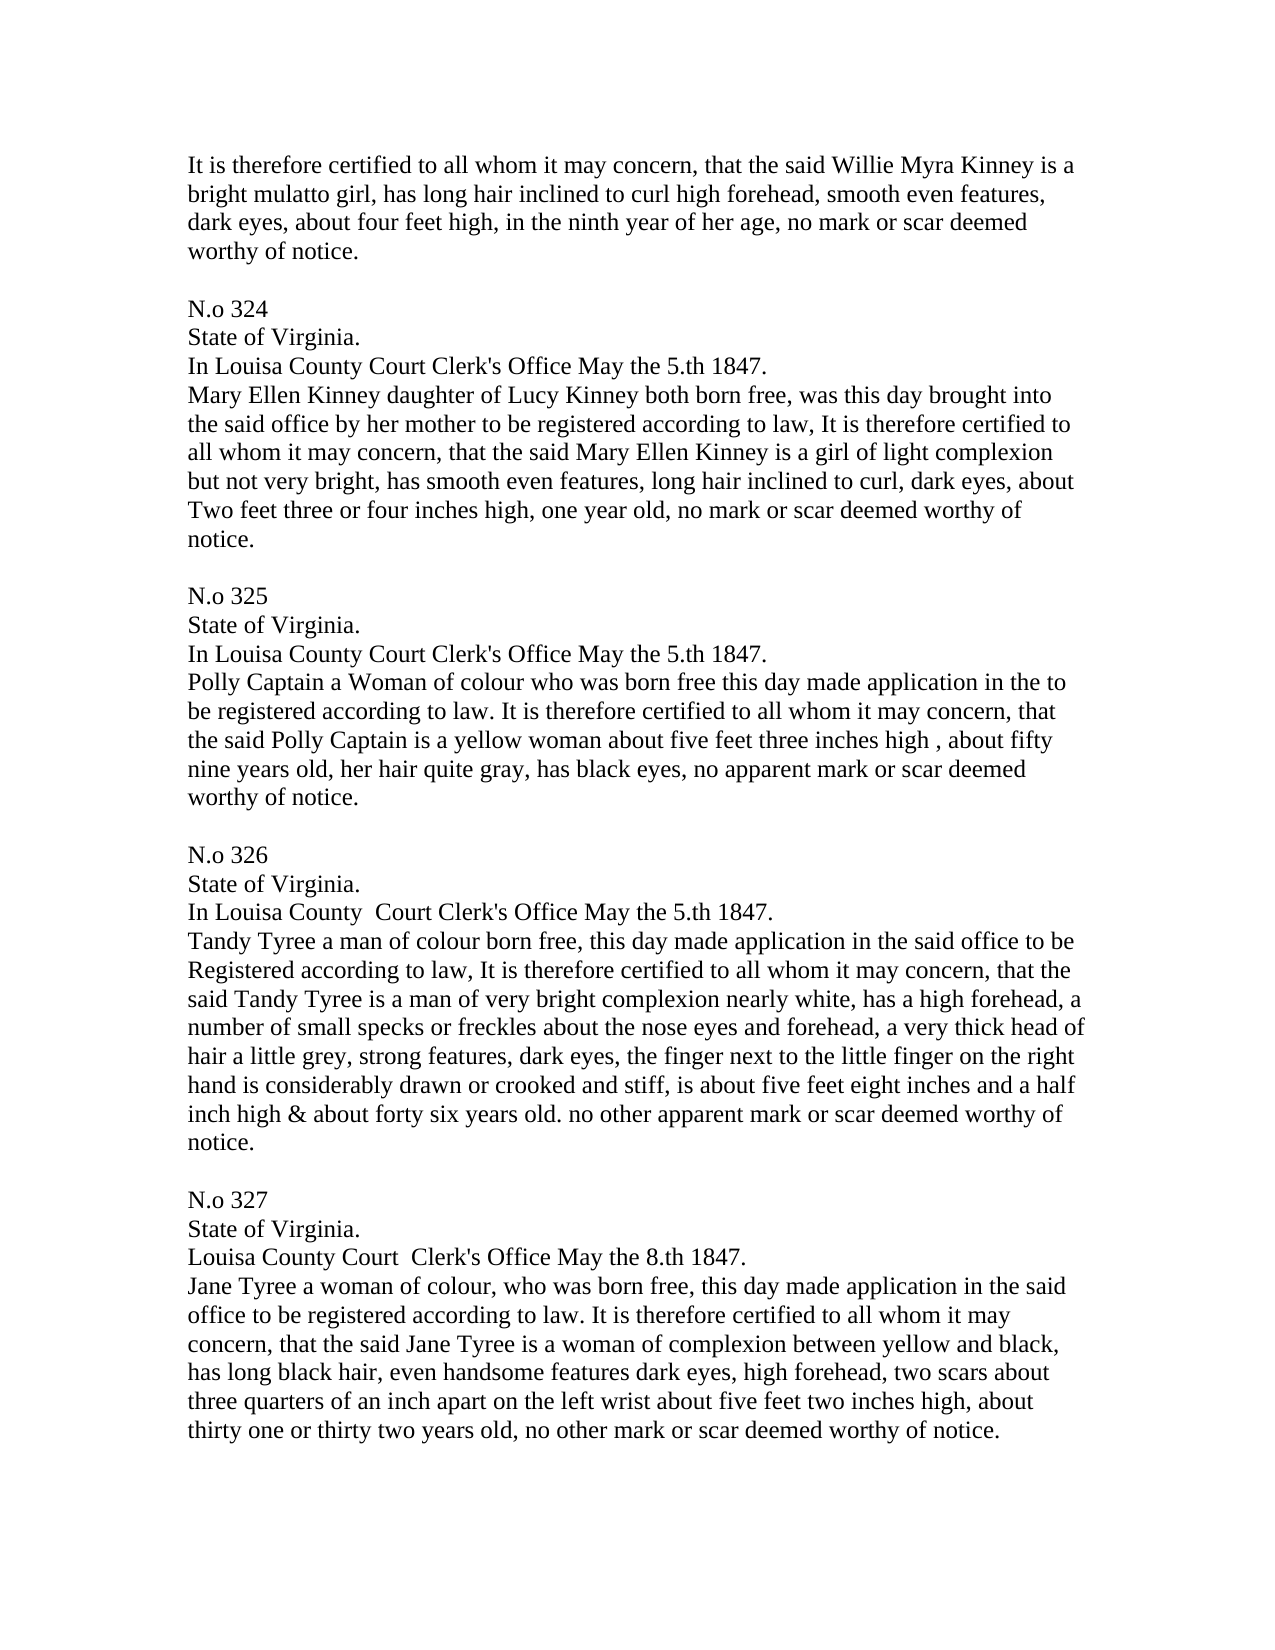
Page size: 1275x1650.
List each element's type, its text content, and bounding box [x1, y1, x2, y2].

text State of . [187, 1214, 1087, 1242]
text Tandy Tyree a man of colour born free, this day made application in the said office to be Registered according to law, It is therefore certified to all whom it may concern, that the said Tandy Tyree is a man of very bright complexion nearly white, has a high forehead, a number of small specks or freckles about the nose eyes and forehead, a very thick head of hair a little grey, strong features, dark eyes, the finger next to the little finger on the right hand is considerably drawn or crooked and stiff, is about five feet eight inches and a half inch high & about forty six years old. no other apparent mark or scar deemed worthy of notice. [187, 926, 1087, 1156]
text It is therefore certified to all whom it may concern, that the said Willie Myra Kinney is a bright mulatto girl, has long hair inclined to curl high forehead, smooth even features, dark eyes, about four feet high, in the ninth year of her age, no mark or scar deemed worthy of notice. [187, 150, 1087, 265]
text Polly Captain a Woman of colour who was born free this day made application in the to be registered according to law. It is therefore certified to all whom it may concern, that the said Polly Captain is a yellow woman about five feet three inches high , about fifty nine years old, her hair quite gray, has black eyes, no apparent mark or scar deemed worthy of notice. [187, 667, 1087, 811]
text N.o 324 [187, 294, 1087, 322]
text In Clerk's Office May the 5.th 1847. [187, 897, 1087, 926]
text Mary Ellen Kinney daughter of Lucy Kinney both born free, was this day brought into the said office by her mother to be registered according to law, It is therefore certified to all whom it may concern, that the said Mary Ellen Kinney is a girl of light complexion but not very bright, has smooth even features, long hair inclined to curl, dark eyes, about Two feet three or four inches high, one year old, no mark or scar deemed worthy of notice. [187, 380, 1087, 552]
text State of . [187, 610, 1087, 639]
text Clerk's Office May the 8.th 1847. [187, 1242, 1087, 1271]
text State of . [187, 869, 1087, 897]
text N.o 326 [187, 840, 1087, 869]
text Jane Tyree a woman of colour, who was born free, this day made application in the said office to be registered according to law. It is therefore certified to all whom it may concern, that the said Jane Tyree is a woman of complexion between yellow and black, has long black hair, even handsome features dark eyes, high forehead, two scars about three quarters of an inch apart on the left wrist about five feet two inches high, about thirty one or thirty two years old, no other mark or scar deemed worthy of notice. [187, 1271, 1087, 1444]
text In Clerk's Office May the 5.th 1847. [187, 351, 1087, 380]
text N.o 325 [187, 581, 1087, 610]
text In Clerk's Office May the 5.th 1847. [187, 639, 1087, 667]
text State of . [187, 322, 1087, 351]
text N.o 327 [187, 1185, 1087, 1214]
